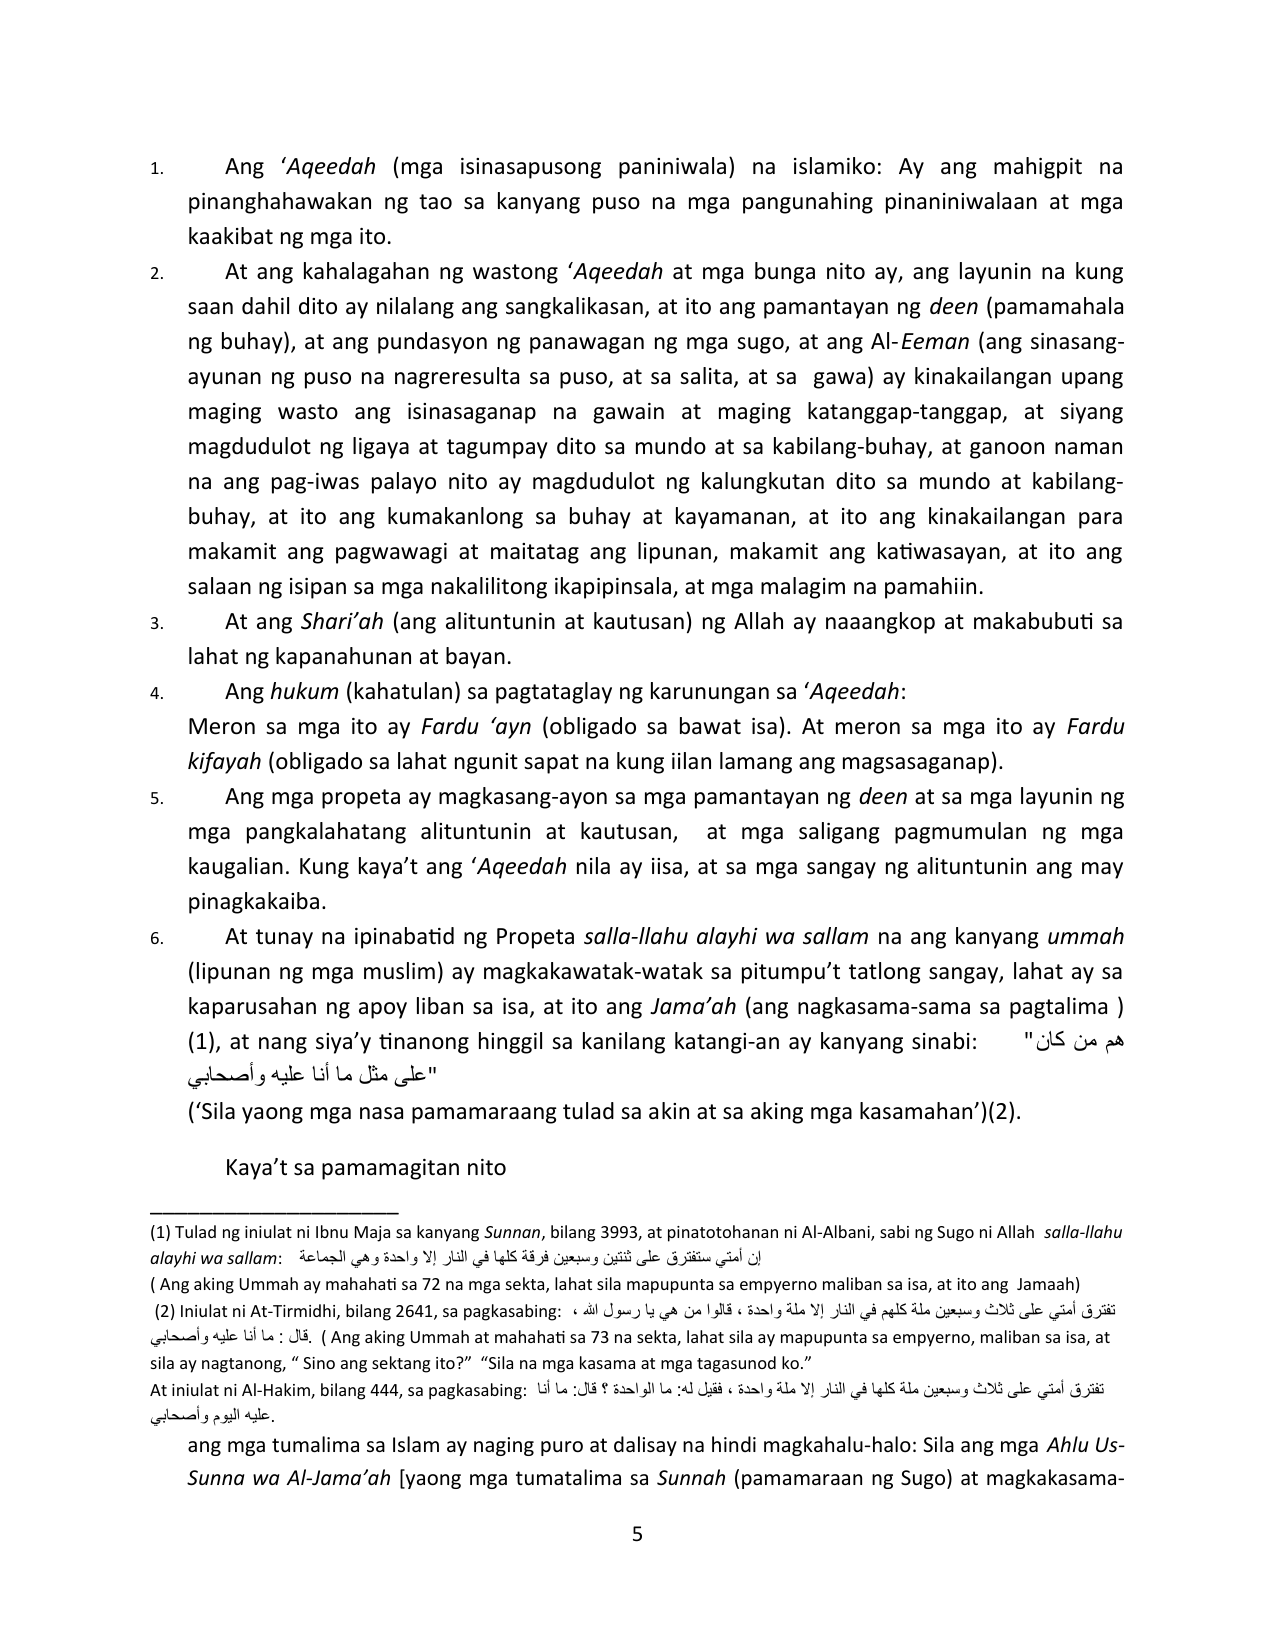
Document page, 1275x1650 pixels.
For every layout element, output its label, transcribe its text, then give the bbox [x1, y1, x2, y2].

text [187, 1431, 1125, 1491]
list (‘Sila yaong mga nasa pamamaraang tulad sa akin at sa aking mga kasamahan’)(2). [187, 1095, 1125, 1126]
text Kaya’t sa pamamagitan nito ____________________ (1) Tulad ng iniulat ni Ibnu Maja sa kanyang Sunnan, bilang 3993, at pinatotohanan ni Al-Albani, sabi ng Sugo ni Allah salla-llahu alayhi wa sallam: إن أمتي ستفترق على ثنتين وسبعين فرقة كلها في النار إلا واحدة وهي الجماعة [150, 1151, 1125, 1269]
list At ang Shari’ah (ang alituntunin at kautusan) ng Allah ay naaangkop at makabubuti sa lahat ng kapanahunan at bayan. [150, 605, 1125, 671]
text At iniulat ni Al-Hakim, bilang 444, sa pagkasabing: تفترق أمتي على ثلاث وسبعين ملة كلها في النار إلا ملة واحدة ، فقيل له: ما الواحدة ؟ قال: ما أنا عليه اليوم وأصحابي. [150, 1378, 1125, 1427]
list Meron sa mga ito ay Fardu ‘ayn (obligado sa bawat isa). At meron sa mga ito ay Fardu kifayah (obligado sa lahat ngunit sapat na kung iilan lamang ang magsasaganap). [187, 710, 1125, 776]
list Ang ‘Aqeedah (mga isinasapusong paniniwala) na islamiko: Ay ang mahigpit na pinanghahawakan ng tao sa kanyang puso na mga pangunahing pinaniniwalaan at mga kaakibat ng mga ito. [150, 150, 1125, 251]
text (2) Iniulat ni At-Tirmidhi, bilang 2641, sa pagkasabing: تفترق أمتي على ثلاث وسبعين ملة كلهم في النار إلا ملة واحدة ، قالوا من هي يا رسول الله ، قال : ما أنا عليه وأصحابي. ( Ang aking Ummah at mahahati sa 73 na sekta, lahat sila ay mapupunta sa empyerno, maliban sa isa, at sila ay nagtanong, “ Sino ang sektang ito?” “Sila na mga kasama at mga tagasunod ko.” [150, 1299, 1125, 1374]
list At tunay na ipinabatid ng Propeta salla-llahu alayhi wa sallam na ang kanyang ummah (lipunan ng mga muslim) ay magkakawatak-watak sa pitumpu’t tatlong sangay, lahat ay sa kaparusahan ng apoy liban sa isa, at ito ang Jama’ah (ang nagkasama-sama sa pagtalima )(1), at nang siya’y tinanong hinggil sa kanilang katangi-an ay kanyang sinabi: "هم من كان على مثل ما أنا عليه وأصحابي" [150, 920, 1125, 1091]
list Ang mga propeta ay magkasang-ayon sa mga pamantayan ng deen at sa mga layunin ng mga pangkalahatang alituntunin at kautusan, at mga saligang pagmumulan ng mga kaugalian. Kung kaya’t ang ‘Aqeedah nila ay iisa, at sa mga sangay ng alituntunin ang may pinagkakaiba. [150, 780, 1125, 916]
text ( Ang aking Ummah ay mahahati sa 72 na mga sekta, lahat sila mapupunta sa empyerno maliban sa isa, at ito ang Jamaah) [150, 1272, 1125, 1295]
list Ang hukum (kahatulan) sa pagtataglay ng karunungan sa ‘Aqeedah: [150, 675, 1125, 706]
list At ang kahalagahan ng wastong ‘Aqeedah at mga bunga nito ay, ang layunin na kung saan dahil dito ay nilalang ang sangkalikasan, at ito ang pamantayan ng deen (pamamahala ng buhay), at ang pundasyon ng panawagan ng mga sugo, at ang Al-Eeman (ang sinasang-ayunan ng puso na nagreresulta sa puso, at sa salita, at sa gawa) ay kinakailangan upang maging wasto ang isinasaganap na gawain at maging katanggap-tanggap, at siyang magdudulot ng ligaya at tagumpay dito sa mundo at sa kabilang-buhay, at ganoon naman na ang pag-iwas palayo nito ay magdudulot ng kalungkutan dito sa mundo at kabilang-buhay, at ito ang kumakanlong sa buhay at kayamanan, at ito ang kinakailangan para makamit ang pagwawagi at maitatag ang lipunan, makamit ang katiwasayan, at ito ang salaan ng isipan sa mga nakalilitong ikapipinsala, at mga malagim na pamahiin. [150, 255, 1125, 601]
